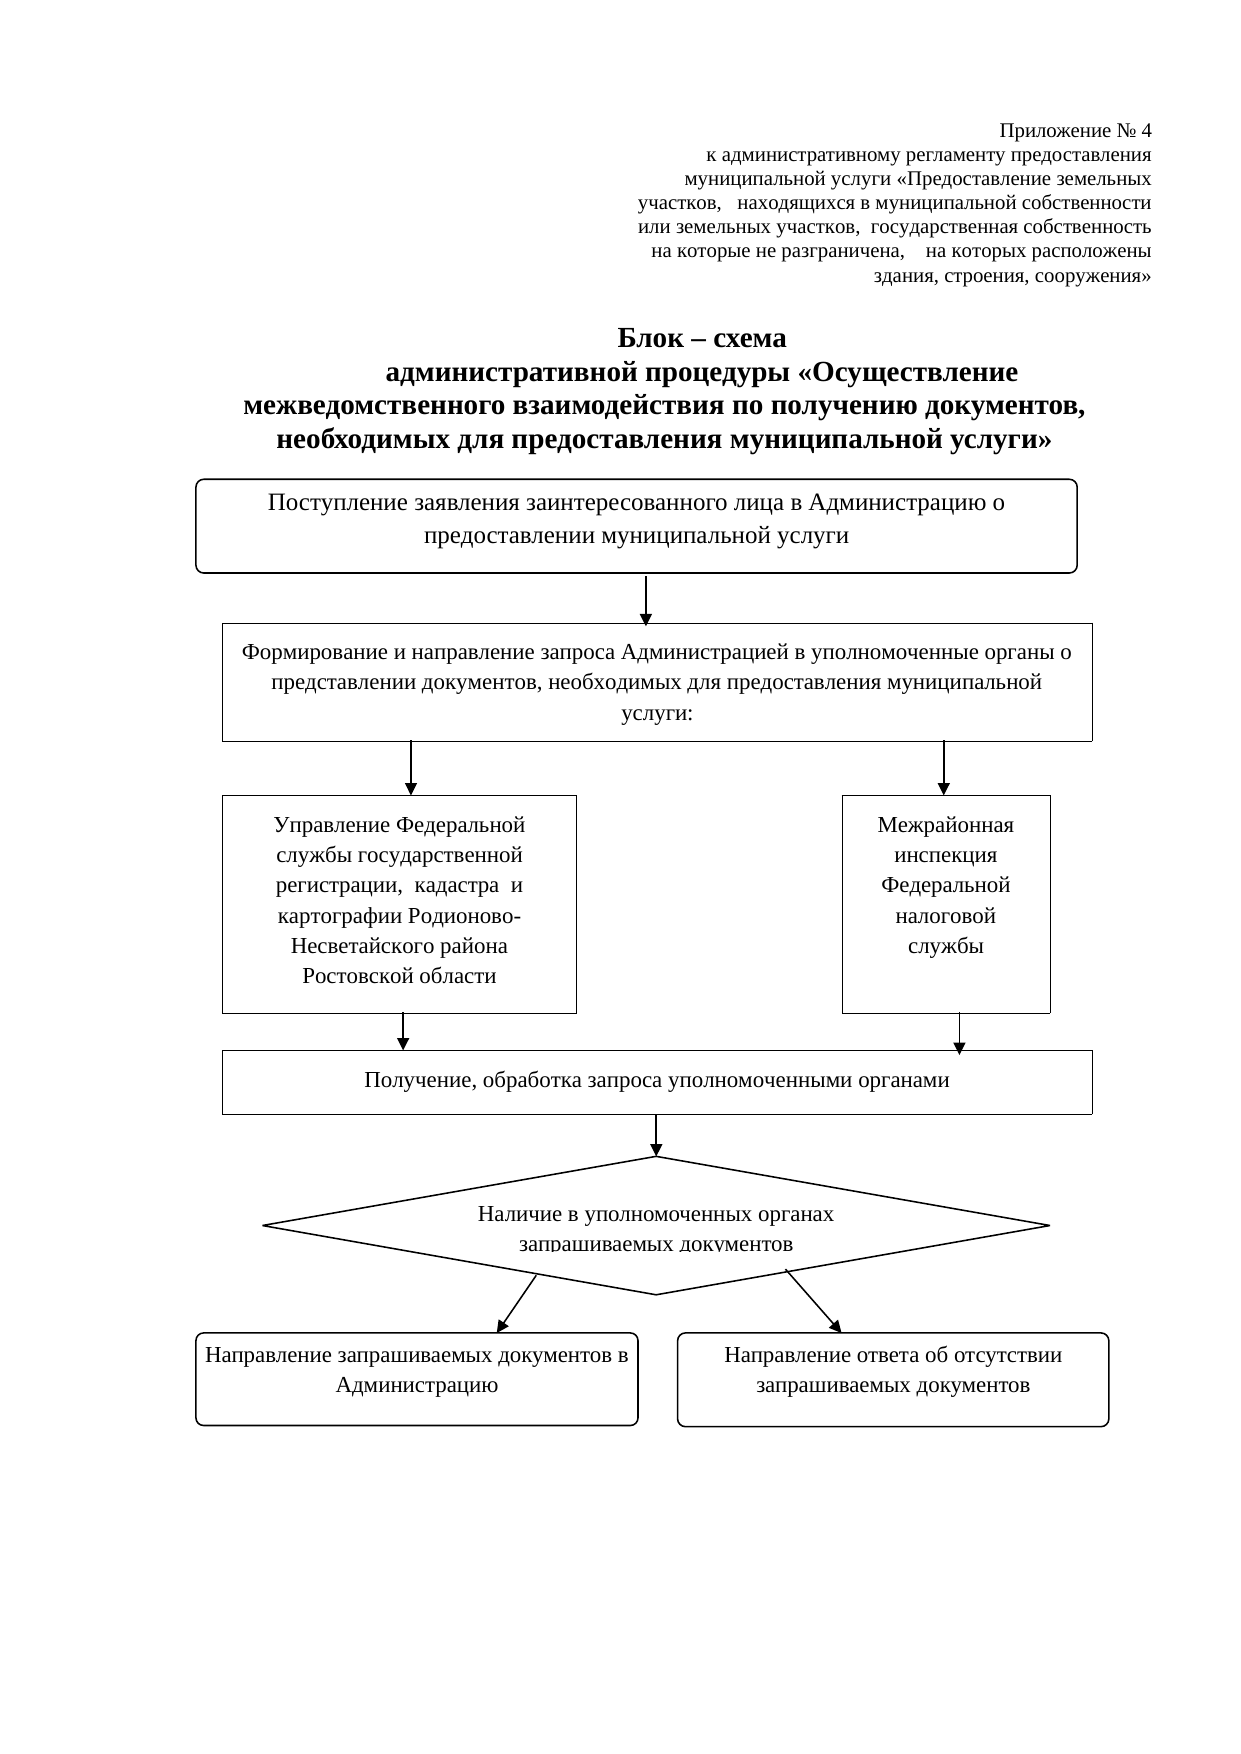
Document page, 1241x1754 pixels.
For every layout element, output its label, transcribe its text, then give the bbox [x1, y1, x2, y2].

text участков, находящихся в муниципальной собственности [177, 190, 1152, 214]
text административной процедуры «Осуществление межведомственного взаимодействия по получению документов, необходимых для предоставления муниципальной услуги» [177, 354, 1152, 454]
text к административному регламенту предоставления [177, 142, 1152, 166]
text здания, строения, сооружения» [177, 262, 1152, 287]
text муниципальной услуги «Предоставление земельных [177, 166, 1152, 190]
text Приложение № 4 [177, 118, 1152, 142]
text или земельных участков, государственная собственность [177, 214, 1152, 238]
text на которые не разграничена, на которых расположены [177, 238, 1152, 262]
text Блок – схема [177, 320, 1152, 354]
